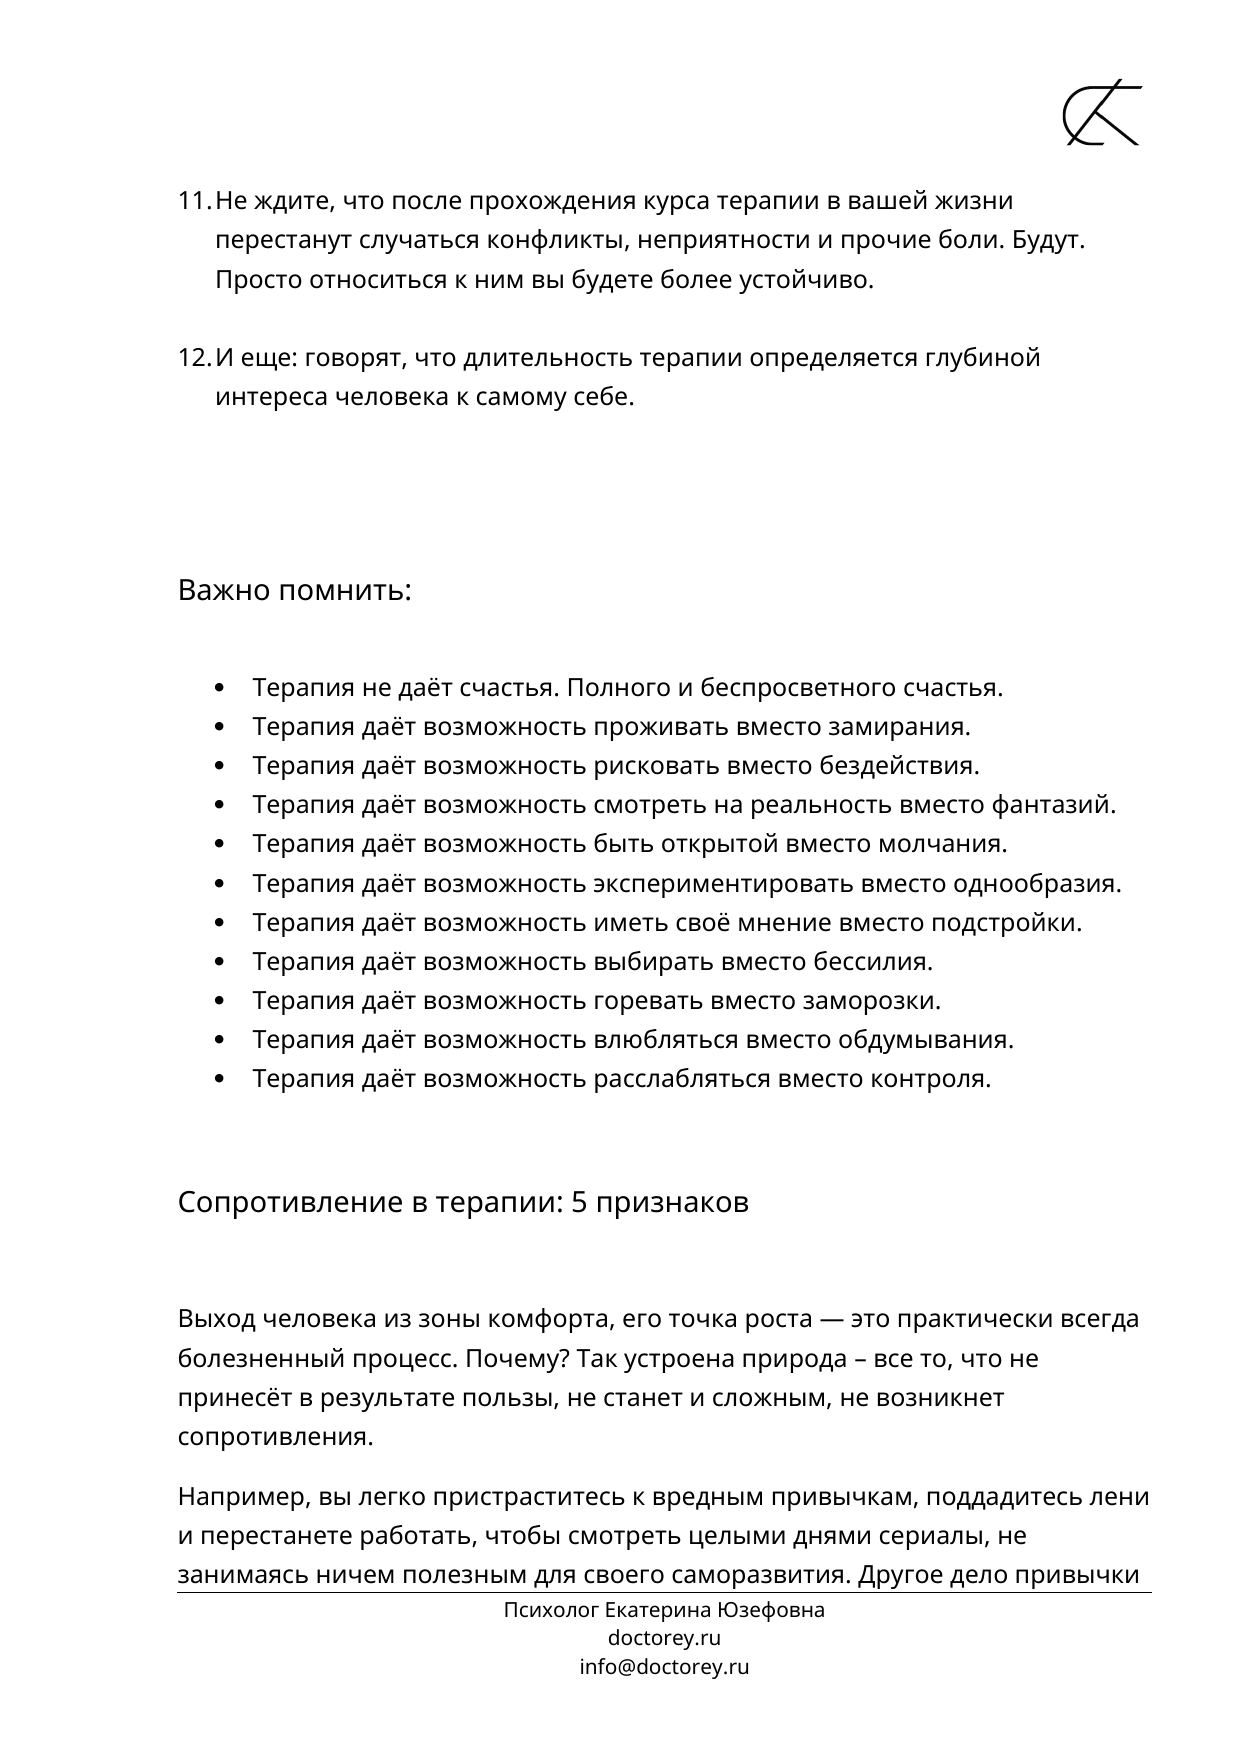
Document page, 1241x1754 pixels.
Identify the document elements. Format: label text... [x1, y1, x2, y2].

list Терапия не даёт счастья. Полного и беспросветного счастья. [215, 669, 1152, 703]
list Терапия даёт возможность рисковать вместо бездействия. [215, 748, 1152, 782]
list Терапия даёт возможность иметь своё мнение вместо подстройки. [215, 904, 1152, 938]
list Терапия даёт возможность расслабляться вместо контроля. [215, 1061, 1152, 1095]
text Сопротивление в терапии: 5 признаков [177, 1181, 1152, 1221]
list Терапия даёт возможность влюбляться вместо обдумывания. [215, 1022, 1152, 1056]
list Терапия даёт возможность выбирать вместо бессилия. [215, 944, 1152, 978]
list Терапия даёт возможность горевать вместо заморозки. [215, 983, 1152, 1017]
list И еще: говорят, что длительность терапии определяется глубиной интереса человека к самому себе. [177, 340, 1152, 445]
list Не ждите, что после прохождения курса терапии в вашей жизни перестанут случаться конфликты, неприятности и прочие боли. Будут. Просто относиться к ним вы будете более устойчиво. [177, 183, 1152, 295]
list Терапия даёт возможность быть открытой вместо молчания. [215, 826, 1152, 860]
list Терапия даёт возможность экспериментировать вместо однообразия. [215, 865, 1152, 899]
list Терапия даёт возможность смотреть на реальность вместо фантазий. [215, 787, 1152, 821]
list Терапия даёт возможность проживать вместо замирания. [215, 709, 1152, 743]
picture [1056, 73, 1146, 155]
text Выход человека из зоны комфорта, его точка роста — это практически всегда болезненный процесс. Почему? Так устроена природа – все то, что не принесёт в результате пользы, не станет и сложным, не возникнет сопротивления. [177, 1301, 1152, 1453]
text Важно помнить: [177, 569, 1152, 609]
